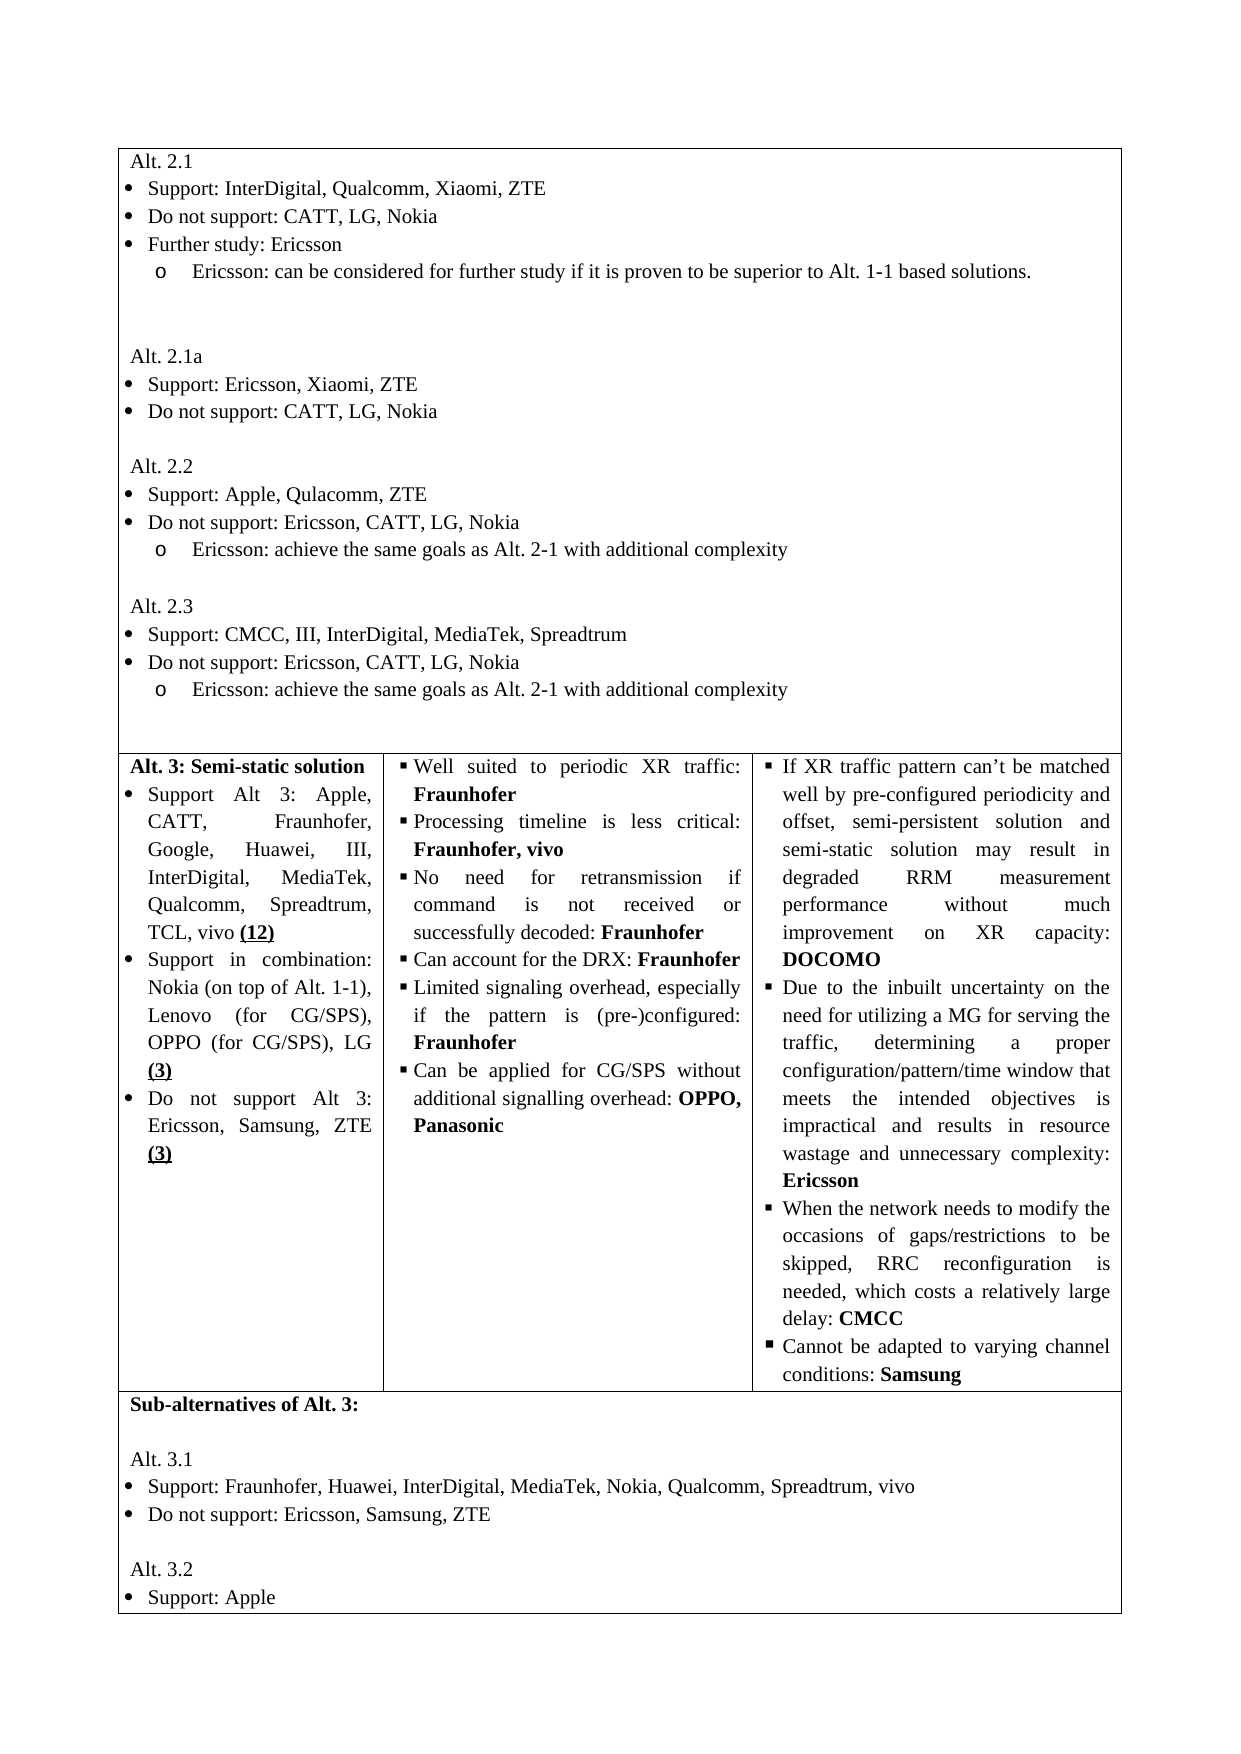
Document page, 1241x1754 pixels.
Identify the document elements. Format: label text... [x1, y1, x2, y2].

table_cell If XR traffic pattern can’t be matched well by pre-configured periodicity and offset, semi-persistent solution and semi-static solution may result in degraded RRM measurement performance without much improvement on XR capacity: DOCOMO Due to the inbuilt uncertainty on the need for utilizing a MG for serving the traffic, determining a proper configuration/pattern/time window that meets the intended objectives is impractical and results in resource wastage and unnecessary complexity: Ericsson When the network needs to modify the occasions of gaps/restrictions to be skipped, RRC reconfiguration is needed, which costs a relatively large delay: CMCC Cannot be adapted to varying channel conditions: Samsung [753, 754, 1121, 1391]
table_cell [119, 1392, 1121, 1613]
table_cell Alt. 3: Semi-static solution Support Alt 3: Apple, CATT, Fraunhofer, Google, Huawei, III, InterDigital, MediaTek, Qualcomm, Spreadtrum, TCL, vivo (12) Support in combination: Nokia (on top of Alt. 1-1), Lenovo (for CG/SPS), OPPO (for CG/SPS), LG (3) Do not support Alt 3: Ericsson, Samsung, ZTE (3) [119, 754, 383, 1391]
table_cell Well suited to periodic XR traffic: Fraunhofer Processing timeline is less critical: Fraunhofer, vivo No need for retransmission if command is not received or successfully decoded: Fraunhofer Can account for the DRX: Fraunhofer Limited signaling overhead, especially if the pattern is (pre-)configured: Fraunhofer Can be applied for CG/SPS without additional signalling overhead: OPPO, Panasonic [384, 754, 752, 1391]
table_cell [119, 149, 1121, 753]
